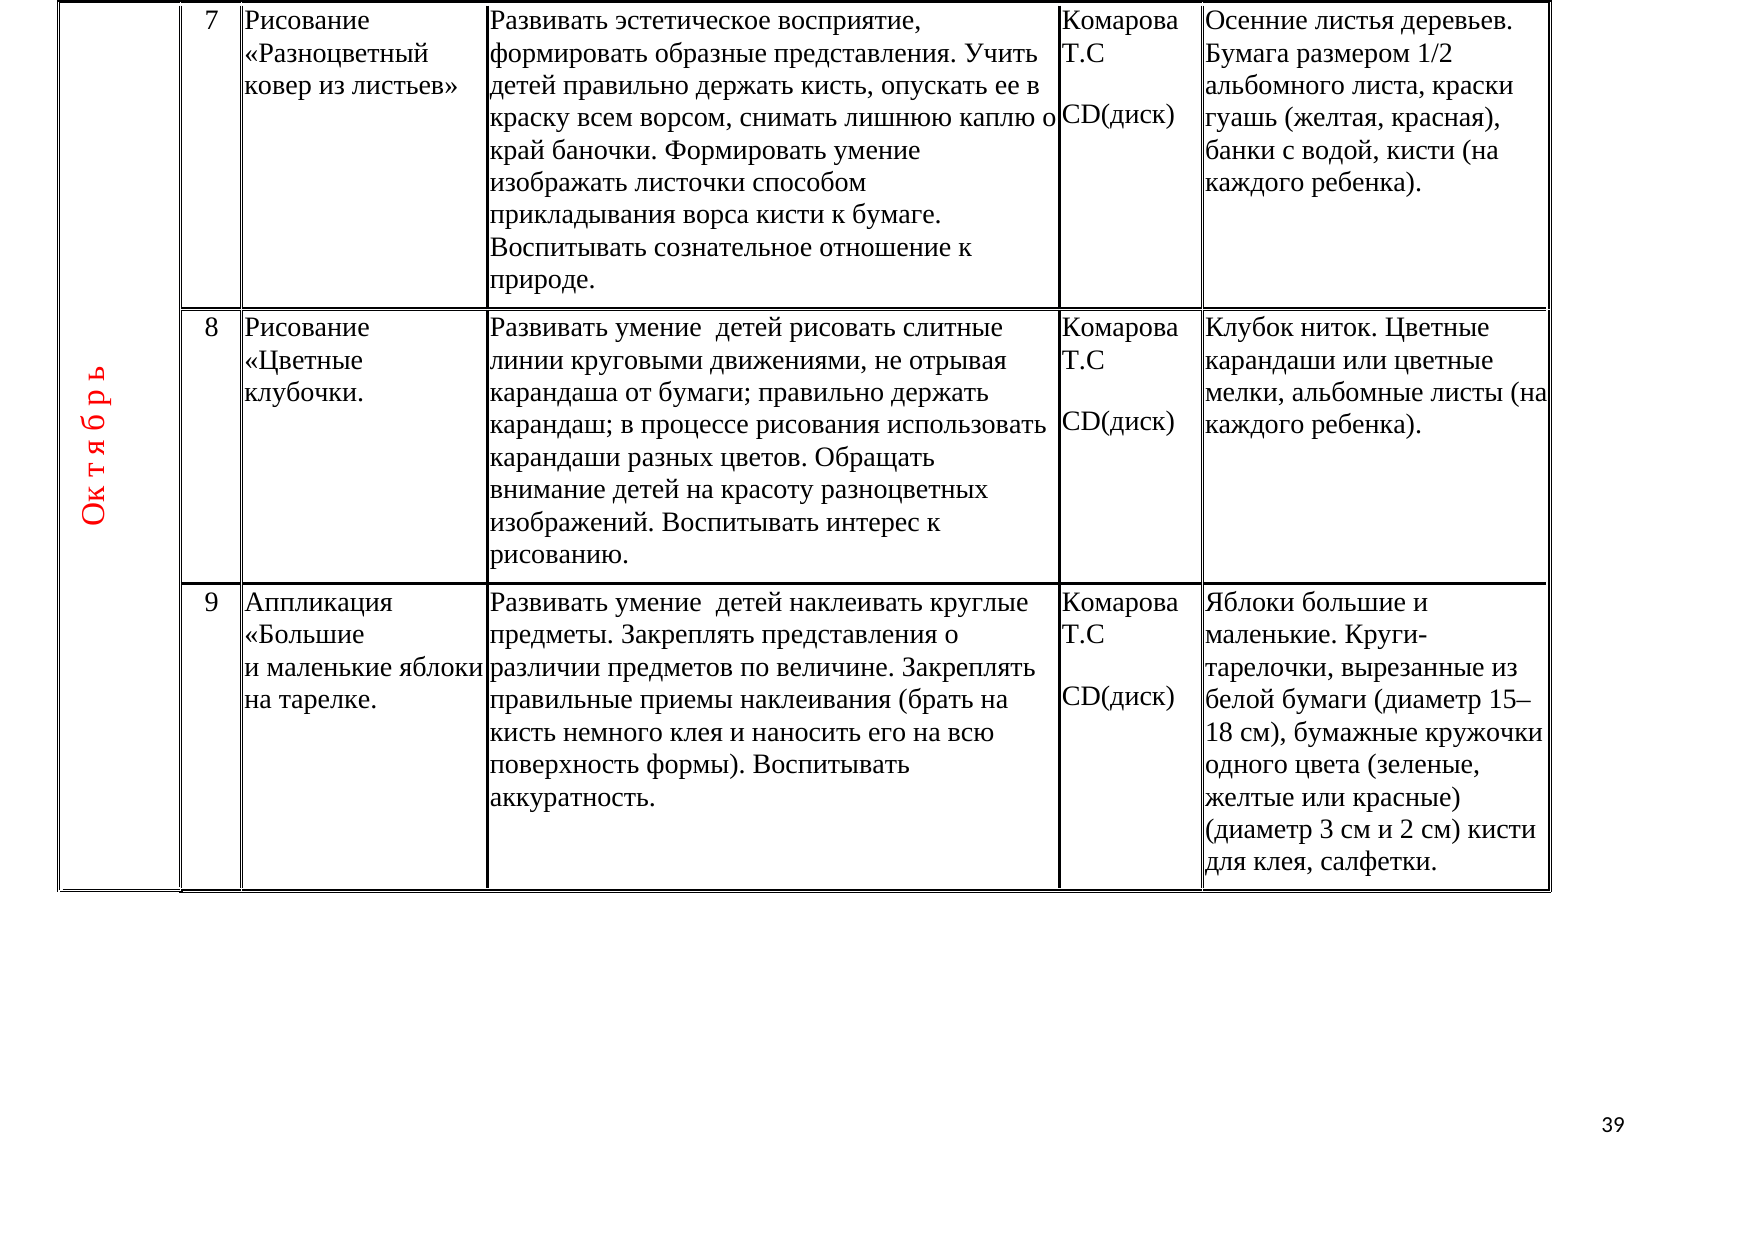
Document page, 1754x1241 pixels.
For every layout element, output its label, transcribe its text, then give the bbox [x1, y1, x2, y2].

table_cell Рисование «Цветные клубочки. [243, 311, 486, 582]
table_cell 9 [181, 585, 242, 889]
table_cell Комарова Т.С CD(диск) [1061, 311, 1201, 582]
table_cell 8 [182, 311, 240, 582]
table_cell Аппликация «Большие и маленькие яблоки на тарелке. [242, 585, 487, 889]
table_cell Развивать эстетическое восприятие, формировать образные представления. Учить детей правильно держать кисть, опускать ее в краску всем ворсом, снимать лишнюю каплю о край баночки. Формировать умение изображать листочки способом прикладывания ворса кисти к бумаге. Воспитывать сознательное отношение к природе. [487, 3, 1059, 307]
table_cell 7 [181, 3, 242, 307]
table_cell Яблоки большие и маленькие. Круги-тарелочки, вырезанные из белой бумаги (диаметр 15–18 см), бумажные кружочки одного цвета (зеленые, желтые или красные) (диаметр 3 см и 2 см) кисти для клея, салфетки. [1203, 582, 1548, 889]
table_cell Комарова Т.С CD(диск) [1059, 3, 1202, 307]
table_cell Развивать умение детей рисовать слитные линии круговыми движениями, не отрывая карандаша от бумаги; правильно держать карандаш; в процессе рисования использовать карандаши разных цветов. Обращать внимание детей на красоту разноцветных изображений. Воспитывать интерес к рисованию. [489, 311, 1058, 582]
table_cell Ок т я б р ь [60, 3, 181, 889]
table_cell Рисование «Разноцветный ковер из листьев» [242, 3, 487, 307]
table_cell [1059, 585, 1202, 889]
table_cell Развивать умение детей наклеивать круглые предметы. Закреплять представления о различии предметов по величине. Закреплять правильные приемы наклеивания (брать на кисть немного клея и наносить его на всю поверхность формы). Воспитывать аккуратность. [487, 585, 1059, 889]
table_cell Клубок ниток. Цветные карандаши или цветные мелки, альбомные листы (на каждого ребенка). [1204, 307, 1549, 582]
table_cell Осенние листья деревьев. Бумага размером 1/2 альбомного листа, краски гуашь (желтая, красная), банки с водой, кисти (на каждого ребенка). [1203, 3, 1548, 307]
